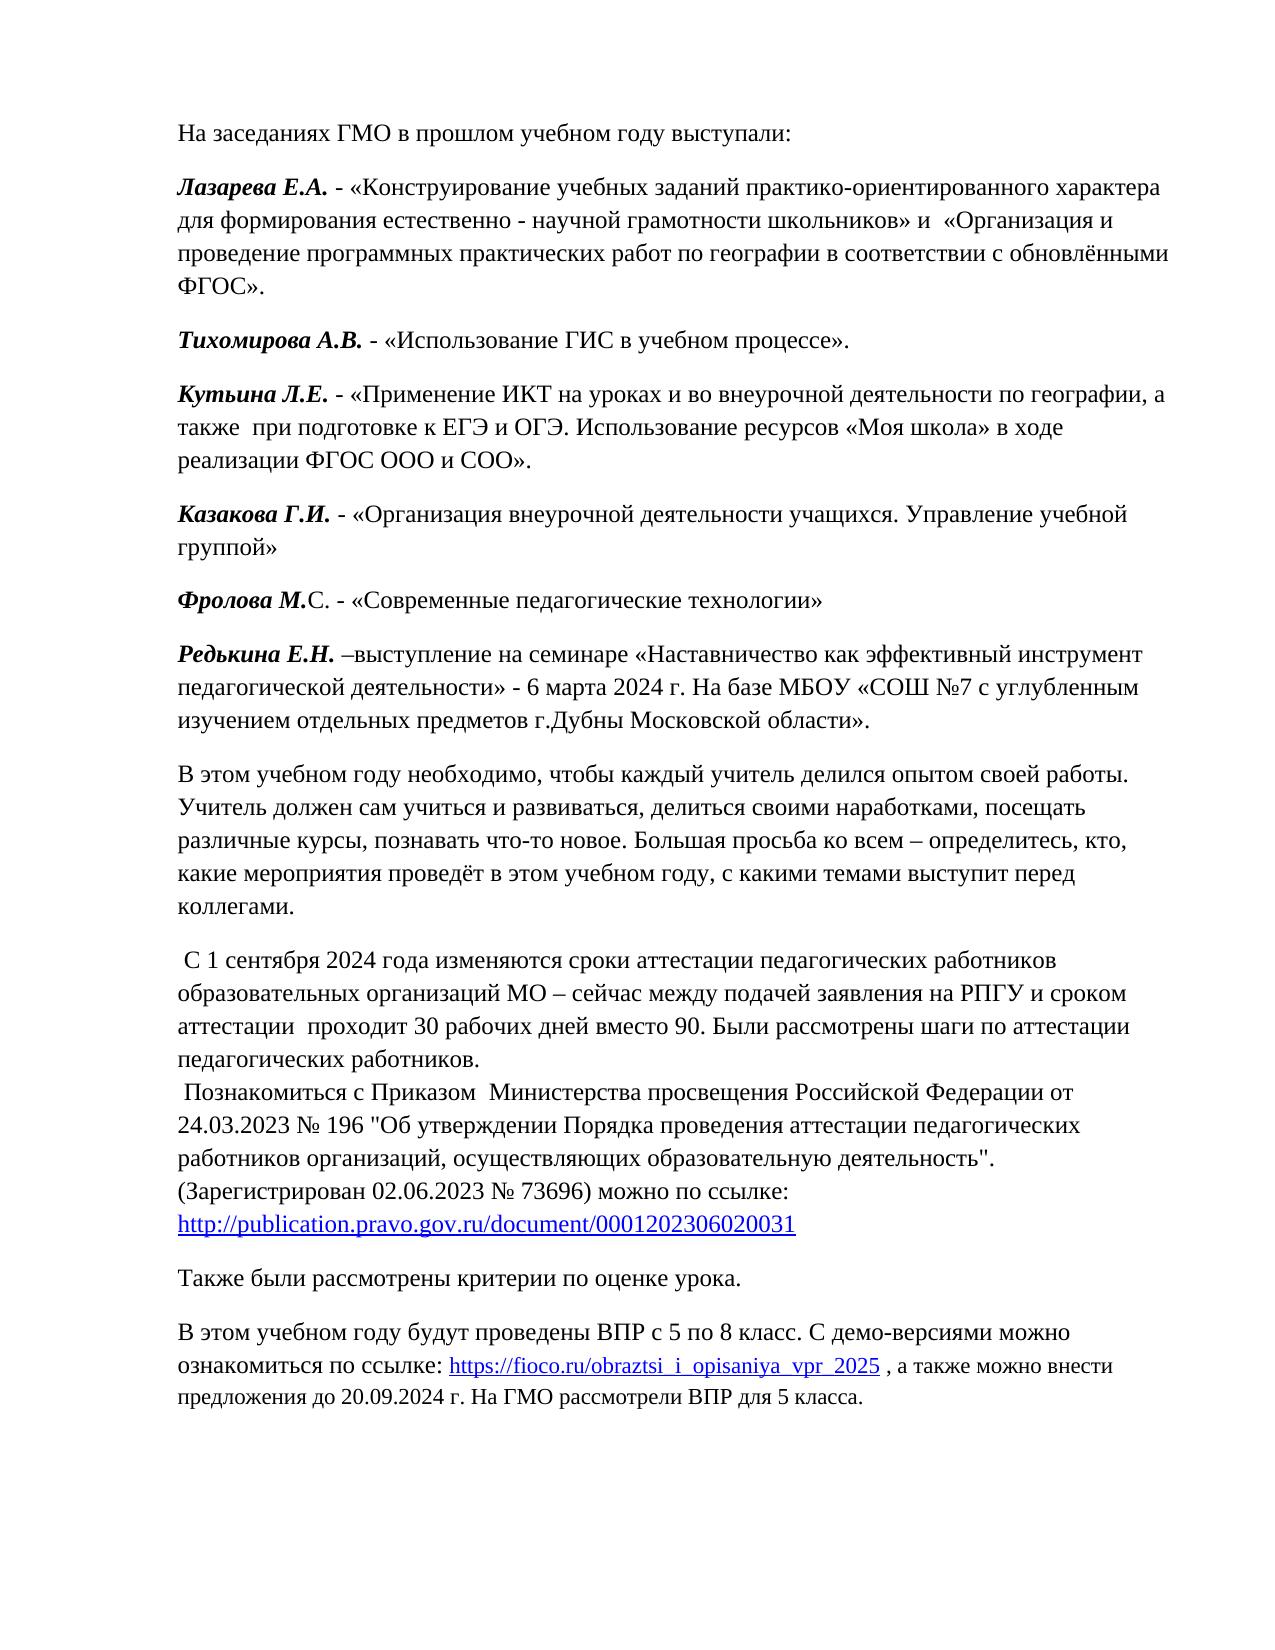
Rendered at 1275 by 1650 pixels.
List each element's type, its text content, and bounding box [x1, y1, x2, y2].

text Редькина Е.Н. –выступление на семинаре «Наставничество как эффективный инструмент педагогической деятельности» - 6 марта 2024 г. На базе МБОУ «СОШ №7 с углубленным изучением отдельных предметов г.Дубны Московской области». [177, 639, 1186, 734]
text Лазарева Е.А. - «Конструирование учебных заданий практико-ориентированного характера для формирования естественно - научной грамотности школьников» и «Организация и проведение программных практических работ по географии в соответствии с обновлёнными ФГОС». [177, 172, 1186, 300]
text Тихомирова А.В. - «Использование ГИС в учебном процессе». [177, 325, 1186, 354]
text Фролова М.С. - «Современные педагогические технологии» [177, 586, 1186, 614]
text С 1 сентября 2024 года изменяются сроки аттестации педагогических работников образовательных организаций МО – сейчас между подачей заявления на РПГУ и сроком аттестации проходит 30 рабочих дней вместо 90. Были рассмотрены шаги по аттестации педагогических работников. Познакомиться с Приказом Министерства просвещения Российской Федерации от 24.03.2023 № 196 "Об утверждении Порядка проведения аттестации педагогических работников организаций, осуществляющих образовательную деятельность". (Зарегистрирован 02.06.2023 № 73696) можно по ссылке: http://publication.pravo.gov.ru/document/0001202306020031 [177, 945, 1186, 1238]
text Также были рассмотрены критерии по оценке урока. [177, 1263, 1186, 1292]
text В этом учебном году необходимо, чтобы каждый учитель делился опытом своей работы. Учитель должен сам учиться и развиваться, делиться своими наработками, посещать различные курсы, познавать что-то новое. Большая просьба ко всем – определитесь, кто, какие мероприятия проведёт в этом учебном году, с какими темами выступит перед коллегами. [177, 759, 1186, 920]
text В этом учебном году будут проведены ВПР с 5 по 8 класс. С демо-версиями можно ознакомиться по ссылке: https://fioco.ru/obraztsi_i_opisaniya_vpr_2025 , а также можно внести предложения до 20.09.2024 г. На ГМО рассмотрели ВПР для 5 класса. [177, 1317, 1186, 1409]
text Казакова Г.И. - «Организация внеурочной деятельности учащихся. Управление учебной группой» [177, 499, 1186, 560]
text Кутьина Л.Е. - «Применение ИКТ на уроках и во внеурочной деятельности по географии, а также при подготовке к ЕГЭ и ОГЭ. Использование ресурсов «Моя школа» в ходе реализации ФГОС ООО и СОО». [177, 379, 1186, 473]
text На заседаниях ГМО в прошлом учебном году выступали: [177, 118, 1186, 147]
